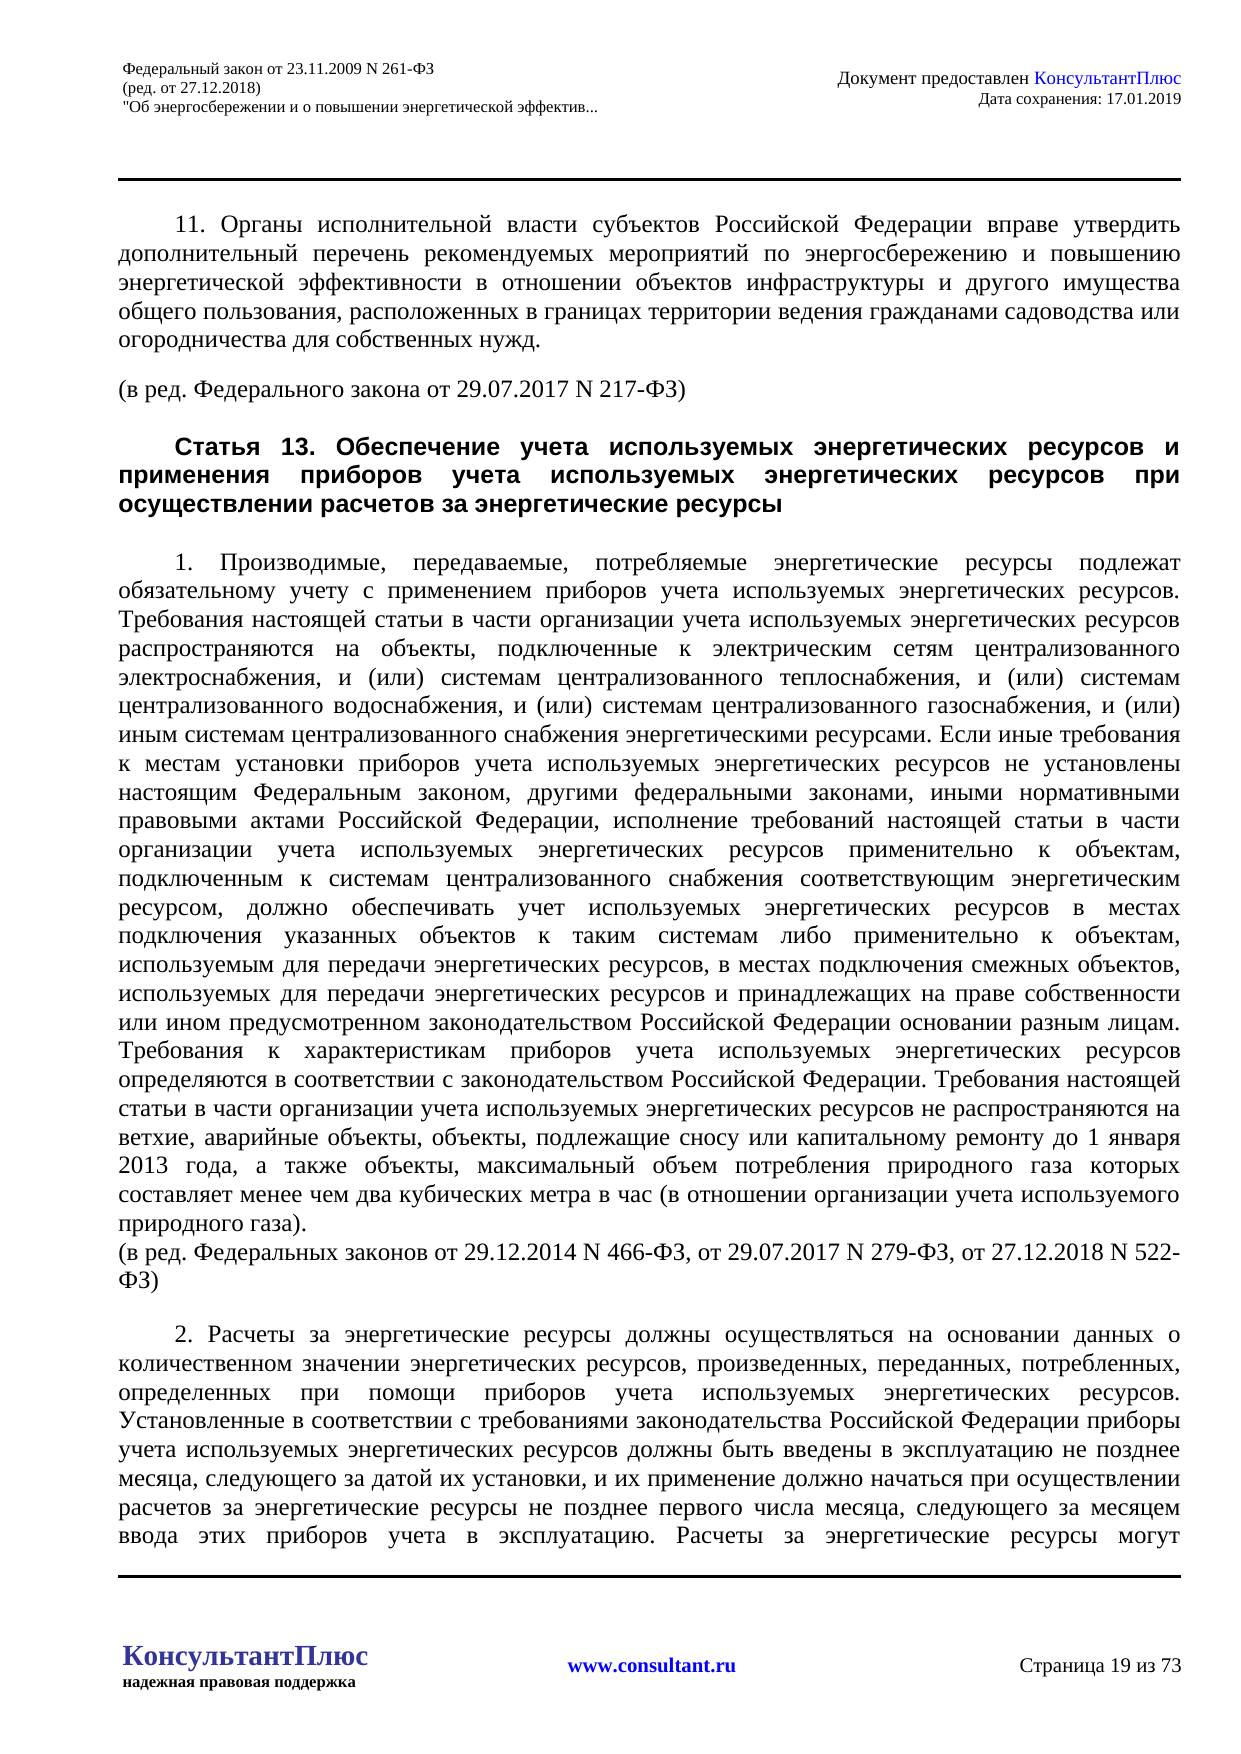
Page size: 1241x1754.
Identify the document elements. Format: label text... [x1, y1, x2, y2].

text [118, 1319, 1181, 1549]
text 11. Органы исполнительной власти субъектов Российской Федерации вправе утвердить дополнительный перечень рекомендуемых мероприятий по энергосбережению и повышению энергетической эффективности в отношении объектов инфраструктуры и другого имущества общего пользования, расположенных в границах территории ведения гражданами садоводства или огородничества для собственных нужд. [118, 209, 1181, 353]
text (в ред. Федеральных законов от 29.12.2014 N 466-ФЗ, от 29.07.2017 N 279-ФЗ, от 27.12.2018 N 522-ФЗ) [118, 1237, 1181, 1294]
title Статья 13. Обеспечение учета используемых энергетических ресурсов и применения приборов учета используемых энергетических ресурсов при осуществлении расчетов за энергетические ресурсы [118, 432, 1181, 518]
text 1. Производимые, передаваемые, потребляемые энергетические ресурсы подлежат обязательному учету с применением приборов учета используемых энергетических ресурсов. Требования настоящей статьи в части организации учета используемых энергетических ресурсов распространяются на объекты, подключенные к электрическим сетям централизованного электроснабжения, и (или) системам централизованного теплоснабжения, и (или) системам централизованного водоснабжения, и (или) системам централизованного газоснабжения, и (или) иным системам централизованного снабжения энергетическими ресурсами. Если иные требования к местам установки приборов учета используемых энергетических ресурсов не установлены настоящим Федеральным законом, другими федеральными законами, иными нормативными правовыми актами Российской Федерации, исполнение требований настоящей статьи в части организации учета используемых энергетических ресурсов применительно к объектам, подключенным к системам централизованного снабжения соответствующим энергетическим ресурсом, должно обеспечивать учет используемых энергетических ресурсов в местах подключения указанных объектов к таким системам либо применительно к объектам, используемым для передачи энергетических ресурсов, в местах подключения смежных объектов, используемых для передачи энергетических ресурсов и принадлежащих на праве собственности или ином предусмотренном законодательством Российской Федерации основании разным лицам. Требования к характеристикам приборов учета используемых энергетических ресурсов определяются в соответствии с законодательством Российской Федерации. Требования настоящей статьи в части организации учета используемых энергетических ресурсов не распространяются на ветхие, аварийные объекты, объекты, подлежащие сносу или капитальному ремонту до 1 января 2013 года, а также объекты, максимальный объем потребления природного газа которых составляет менее чем два кубических метра в час (в отношении организации учета используемого природного газа). [118, 547, 1181, 1237]
text (в ред. Федерального закона от 29.07.2017 N 217-ФЗ) [118, 374, 1181, 403]
